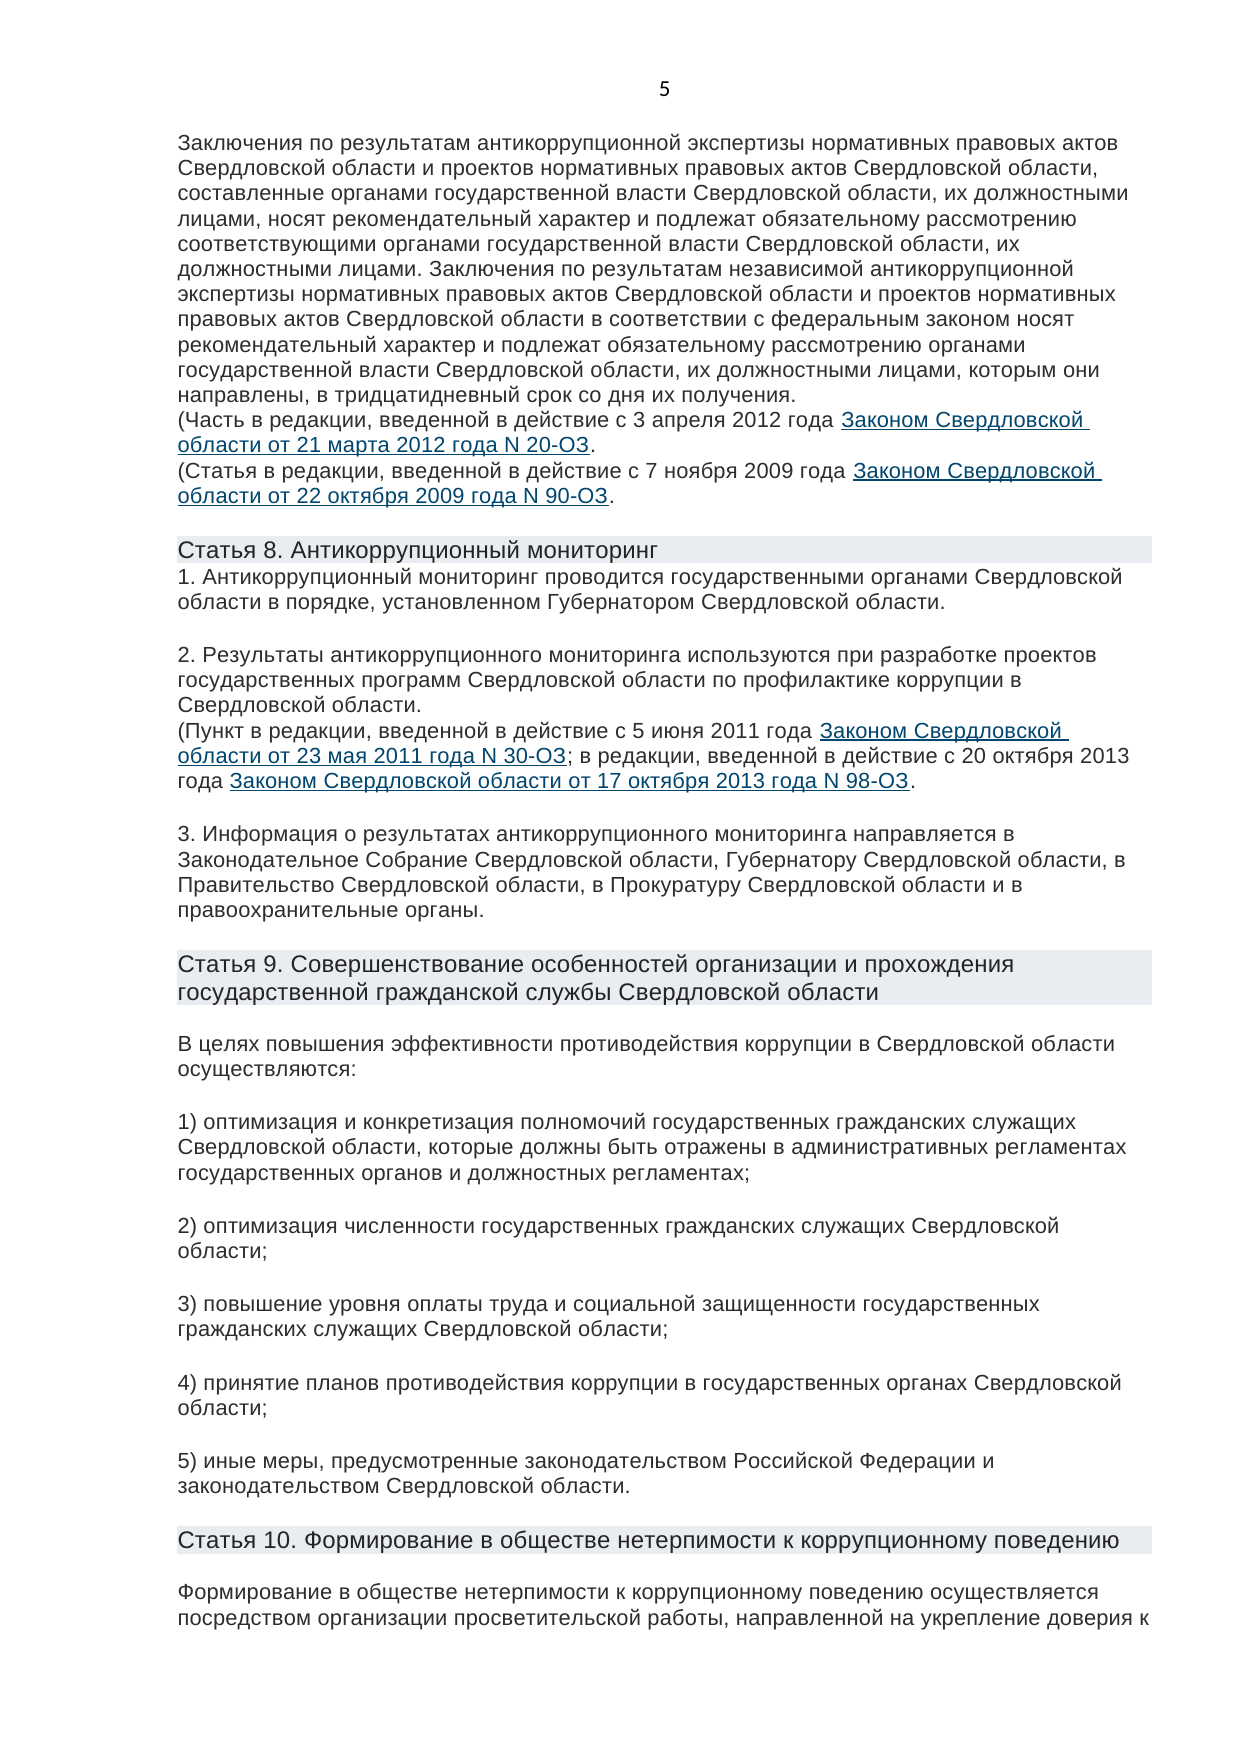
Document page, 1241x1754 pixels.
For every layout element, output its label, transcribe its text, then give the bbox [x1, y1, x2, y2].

text 1) оптимизация и конкретизация полномочий государственных гражданских служащих Свердловской области, которые должны быть отражены в административных регламентах государственных органов и должностных регламентах; [177, 1109, 1152, 1213]
text Статья 8. Антикоррупционный мониторинг [177, 536, 1152, 563]
text 4) принятие планов противодействия коррупции в государственных органах Свердловской области; [177, 1369, 1152, 1448]
text Статья 9. Совершенствование особенностей организации и прохождения государственной гражданской службы Свердловской области [177, 950, 1152, 1005]
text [177, 130, 1152, 536]
text Статья 10. Формирование в обществе нетерпимости к коррупционному поведению [177, 1526, 1152, 1554]
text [177, 1554, 1152, 1629]
text 3) повышение уровня оплаты труда и социальной защищенности государственных гражданских служащих Свердловской области; [177, 1291, 1152, 1369]
text В целях повышения эффективности противодействия коррупции в Свердловской области осуществляются: [177, 1005, 1152, 1109]
text 1. Антикоррупционный мониторинг проводится государственными органами Свердловской области в порядке, установленном Губернатором Свердловской области. [177, 563, 1152, 642]
text 2. Результаты антикоррупционного мониторинга используются при разработке проектов государственных программ Свердловской области по профилактике коррупции в Свердловской области. (Пункт в редакции, введенной в действие с 5 июня 2011 года Законом Свердловской области от 23 мая 2011 года N 30-ОЗ; в редакции, введенной в действие с 20 октября 2013 года Законом Свердловской области от 17 октября 2013 года N 98-ОЗ. [177, 642, 1152, 821]
text 2) оптимизация численности государственных гражданских служащих Свердловской области; [177, 1213, 1152, 1291]
text 3. Информация о результатах антикоррупционного мониторинга направляется в Законодательное Собрание Свердловской области, Губернатору Свердловской области, в Правительство Свердловской области, в Прокуратуру Свердловской области и в правоохранительные органы. [177, 821, 1152, 950]
text 5) иные меры, предусмотренные законодательством Российской Федерации и законодательством Свердловской области. [177, 1448, 1152, 1526]
